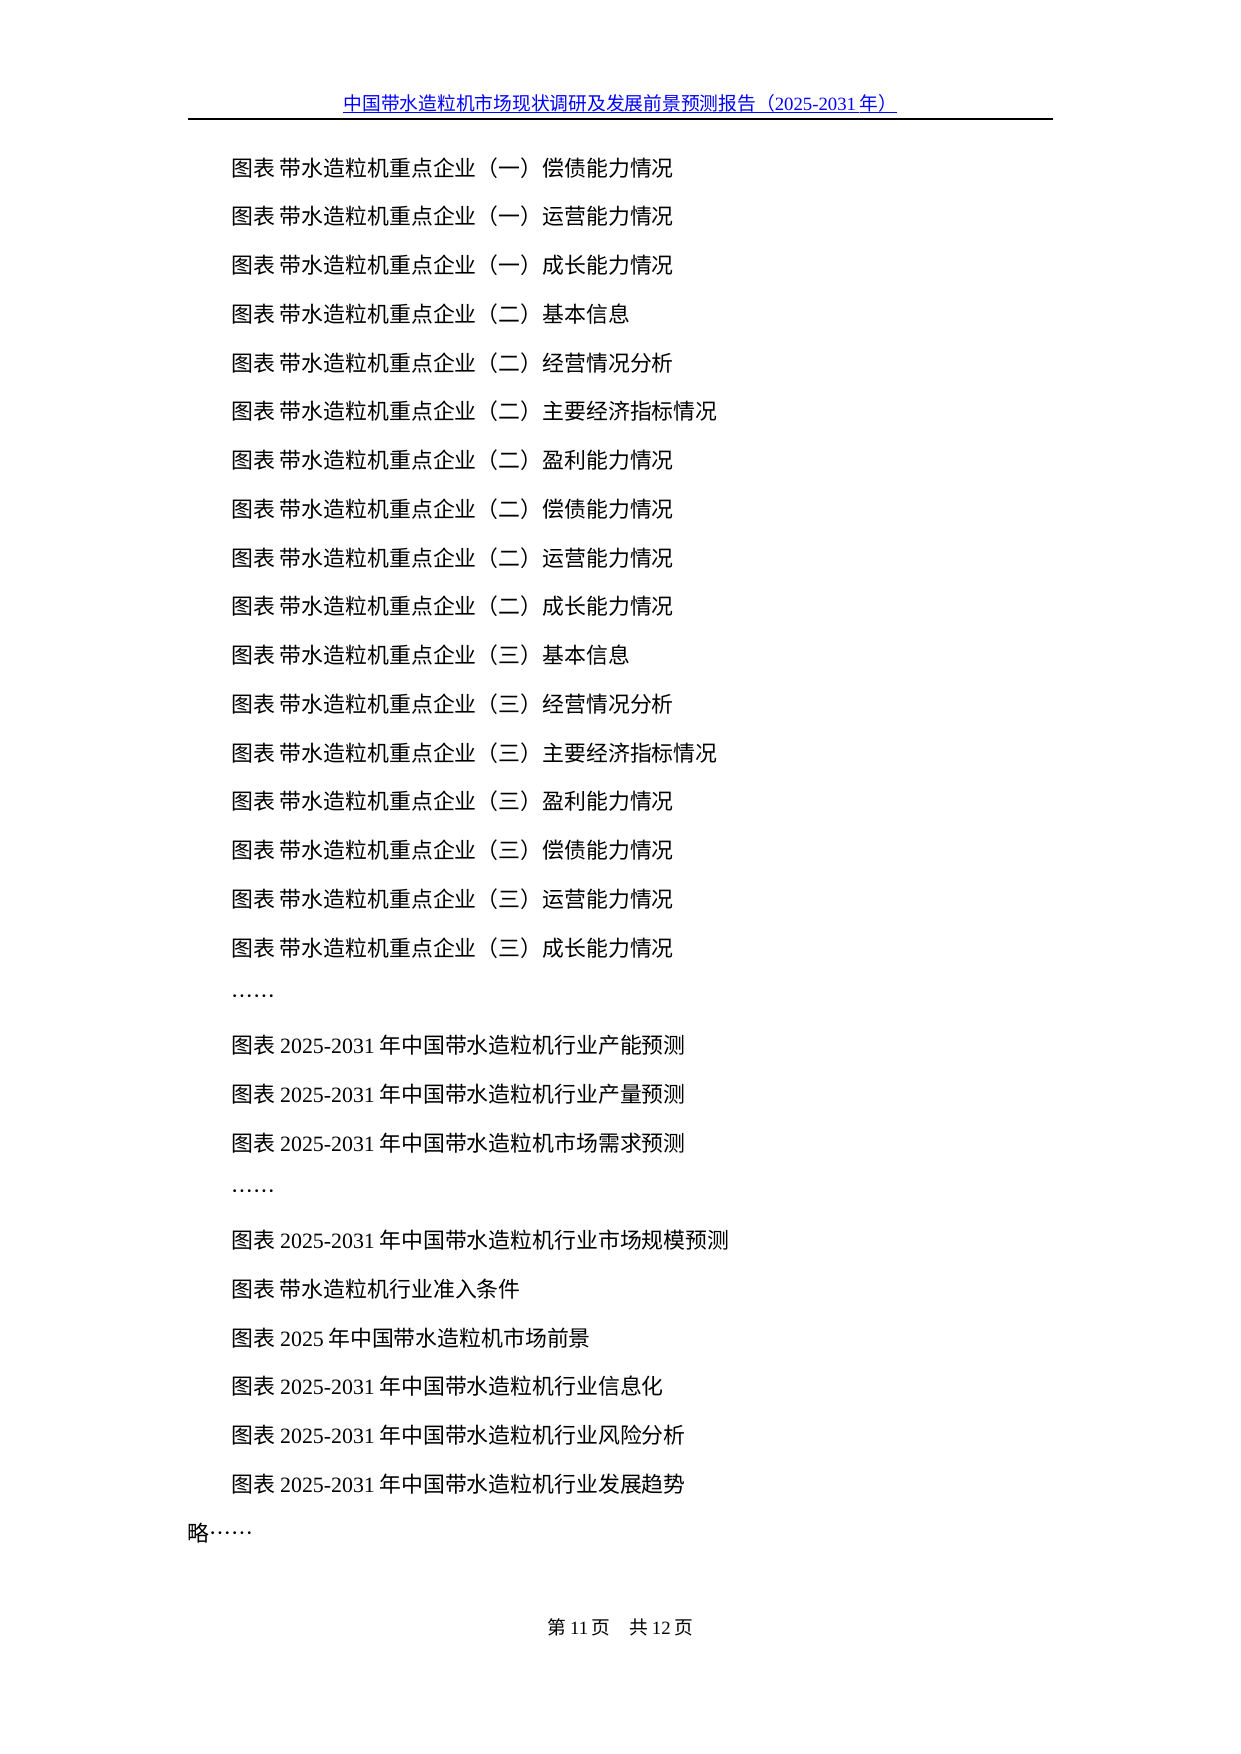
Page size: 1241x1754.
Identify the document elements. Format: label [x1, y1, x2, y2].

text [187, 150, 1053, 1548]
